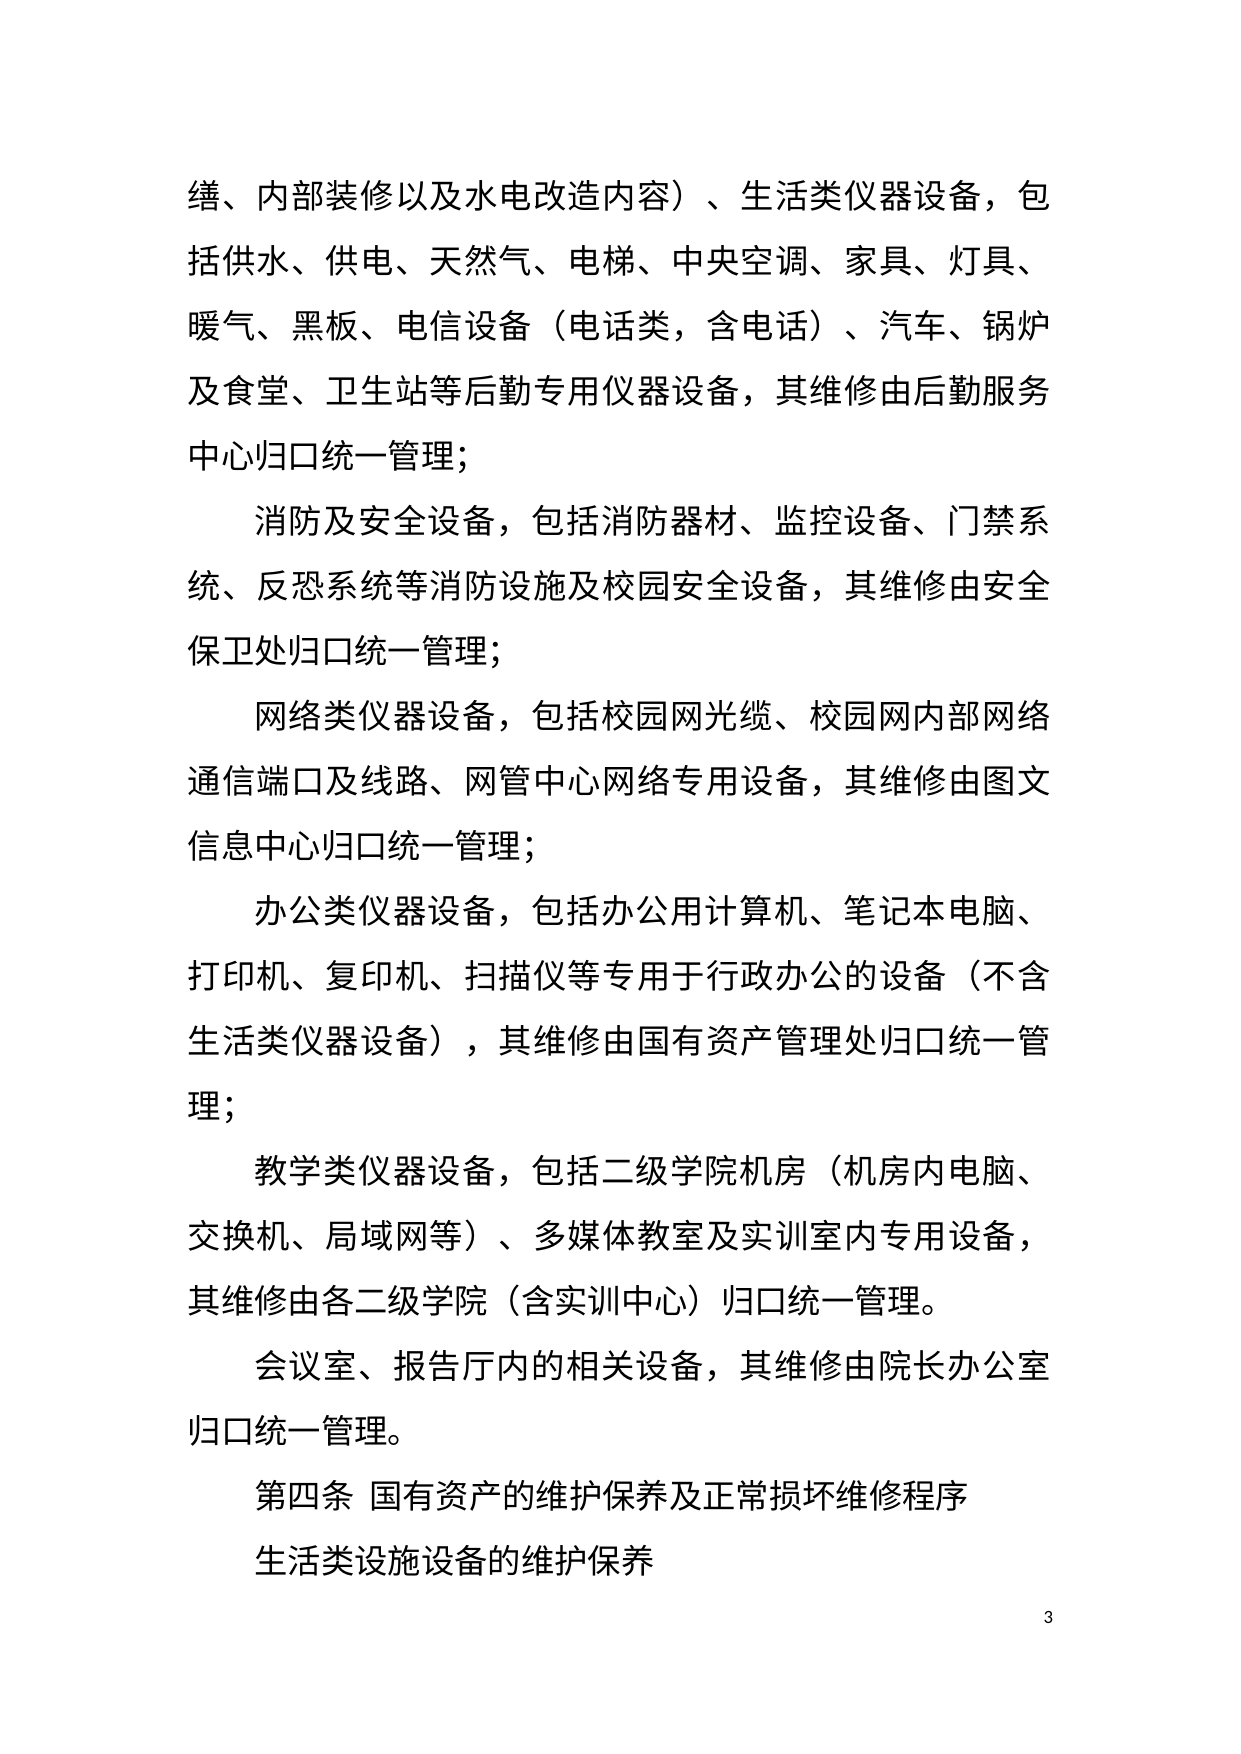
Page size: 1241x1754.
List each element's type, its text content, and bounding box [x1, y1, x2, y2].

text 消防及安全设备，包括消防器材、监控设备、门禁系统、反恐系统等消防设施及校园安全设备，其维修由安全保卫处归口统一管理； [187, 487, 1053, 682]
text 生活类设施设备的维护保养 [187, 1527, 1053, 1592]
text 网络类仪器设备，包括校园网光缆、校园网内部网络通信端口及线路、网管中心网络专用设备，其维修由图文信息中心归口统一管理； [187, 682, 1053, 877]
text 办公类仪器设备，包括办公用计算机、笔记本电脑、打印机、复印机、扫描仪等专用于行政办公的设备（不含生活类仪器设备），其维修由国有资产管理处归口统一管理； [187, 877, 1053, 1137]
text 会议室、报告厅内的相关设备，其维修由院长办公室归口统一管理。 [187, 1332, 1053, 1462]
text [187, 162, 1053, 487]
text 第四条 国有资产的维护保养及正常损坏维修程序 [187, 1462, 1053, 1527]
text 教学类仪器设备，包括二级学院机房（机房内电脑、交换机、局域网等）、多媒体教室及实训室内专用设备，其维修由各二级学院（含实训中心）归口统一管理。 [187, 1137, 1053, 1332]
